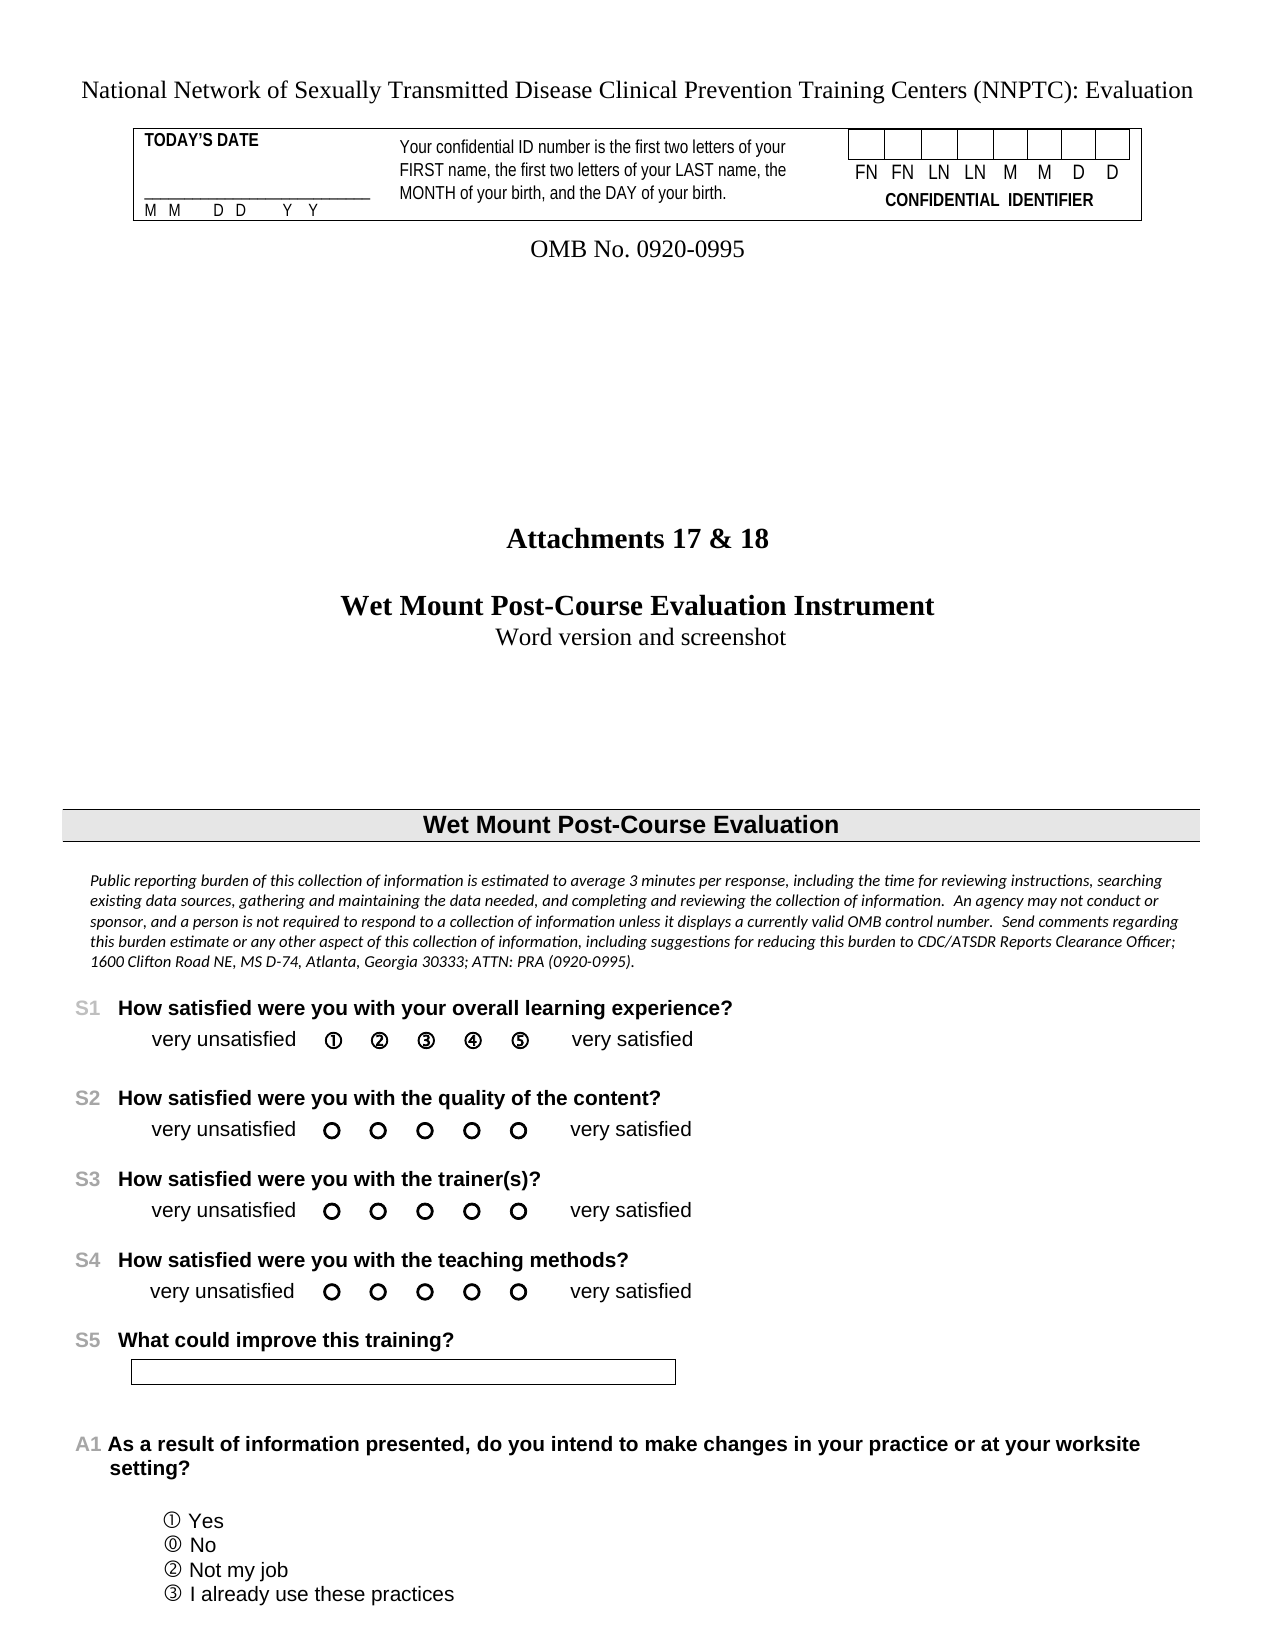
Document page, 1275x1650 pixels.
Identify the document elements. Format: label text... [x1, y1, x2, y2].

table_header [401, 1191, 448, 1228]
table_header [448, 1271, 495, 1309]
text Attachments 17 & 18 [75, 521, 1200, 555]
table_header [354, 1191, 401, 1228]
table_header [401, 1271, 448, 1309]
table_header [310, 1020, 356, 1057]
table_header [495, 1271, 542, 1309]
table_header [448, 1110, 495, 1148]
table_header very unsatisfied [139, 1110, 309, 1148]
table_header [309, 1271, 354, 1309]
table_header very unsatisfied [139, 1271, 309, 1309]
table_header Your confidential ID number is the first two letters of your FIRST name, the first two letters of your LAST name, the MONTH of your birth, and the DAY of your birth. [388, 129, 837, 220]
table_header very satisfied [542, 1191, 720, 1228]
table_header CONFIDENTIAL IDENTIFIER [837, 129, 1141, 220]
text I already use these practices [75, 1582, 1200, 1606]
text S3 How satisfied were you with the trainer(s)? [75, 1167, 1200, 1191]
table_header [356, 1020, 403, 1057]
table_header [448, 1191, 495, 1228]
table_header [401, 1110, 448, 1148]
table_header [309, 1110, 354, 1148]
table_header [309, 1191, 354, 1228]
table_header very unsatisfied [139, 1191, 309, 1228]
table_header [495, 1191, 542, 1228]
table_header [495, 1110, 542, 1148]
text Not my job [75, 1557, 1200, 1582]
text S4 How satisfied were you with the teaching methods? [75, 1247, 1200, 1271]
text No [75, 1533, 1200, 1557]
table_header [354, 1110, 401, 1148]
text S2 How satisfied were you with the quality of the content? [75, 1086, 1200, 1110]
text National Network of Sexually Transmitted Disease Clinical Prevention Training Centers (NNPTC): Evaluation [75, 75, 1200, 104]
text setting? [75, 1456, 1200, 1480]
table_header very satisfied [542, 1271, 720, 1309]
text OMB No. 0920-0995 [75, 116, 1200, 262]
table_header [496, 1020, 543, 1057]
table_header [354, 1271, 401, 1309]
table_header very satisfied [542, 1110, 720, 1148]
table_header [450, 1020, 496, 1057]
table_header very satisfied [543, 1020, 722, 1057]
text A1 As a result of information presented, do you intend to make changes in your practice or at your worksite [75, 1432, 1200, 1456]
text S1 How satisfied were you with your overall learning experience? [75, 996, 1200, 1020]
table_header [403, 1020, 450, 1057]
text Yes [75, 1508, 1200, 1533]
table_header [132, 1360, 675, 1384]
table_header very unsatisfied [140, 1020, 310, 1057]
text S5 What could improve this training? [75, 1328, 1200, 1352]
text Wet Mount Post-Course Evaluation [62, 810, 1200, 842]
text Wet Mount Post-Course Evaluation Instrument [75, 588, 1200, 622]
text Public reporting burden of this collection of information is estimated to average 3 minutes per response, including the time for reviewing instructions, searching existing data sources, gathering and maintaining the data needed, and completing and reviewing the collection of information. An agency may not conduct or sponsor, and a person is not required to respond to a collection of information unless it displays a currently valid OMB control number. Send comments regarding this burden estimate or any other aspect of this collection of information, including suggestions for reducing this burden to CDC/ATSDR Reports Clearance Officer; 1600 Clifton Road NE, MS D-74, Atlanta, Georgia 30333; ATTN: PRA (0920-0995). [90, 870, 1185, 972]
text Word version and screenshot [75, 622, 1200, 651]
table_header TODAY’S DATE ____________________________ M M D D Y Y [134, 129, 388, 220]
